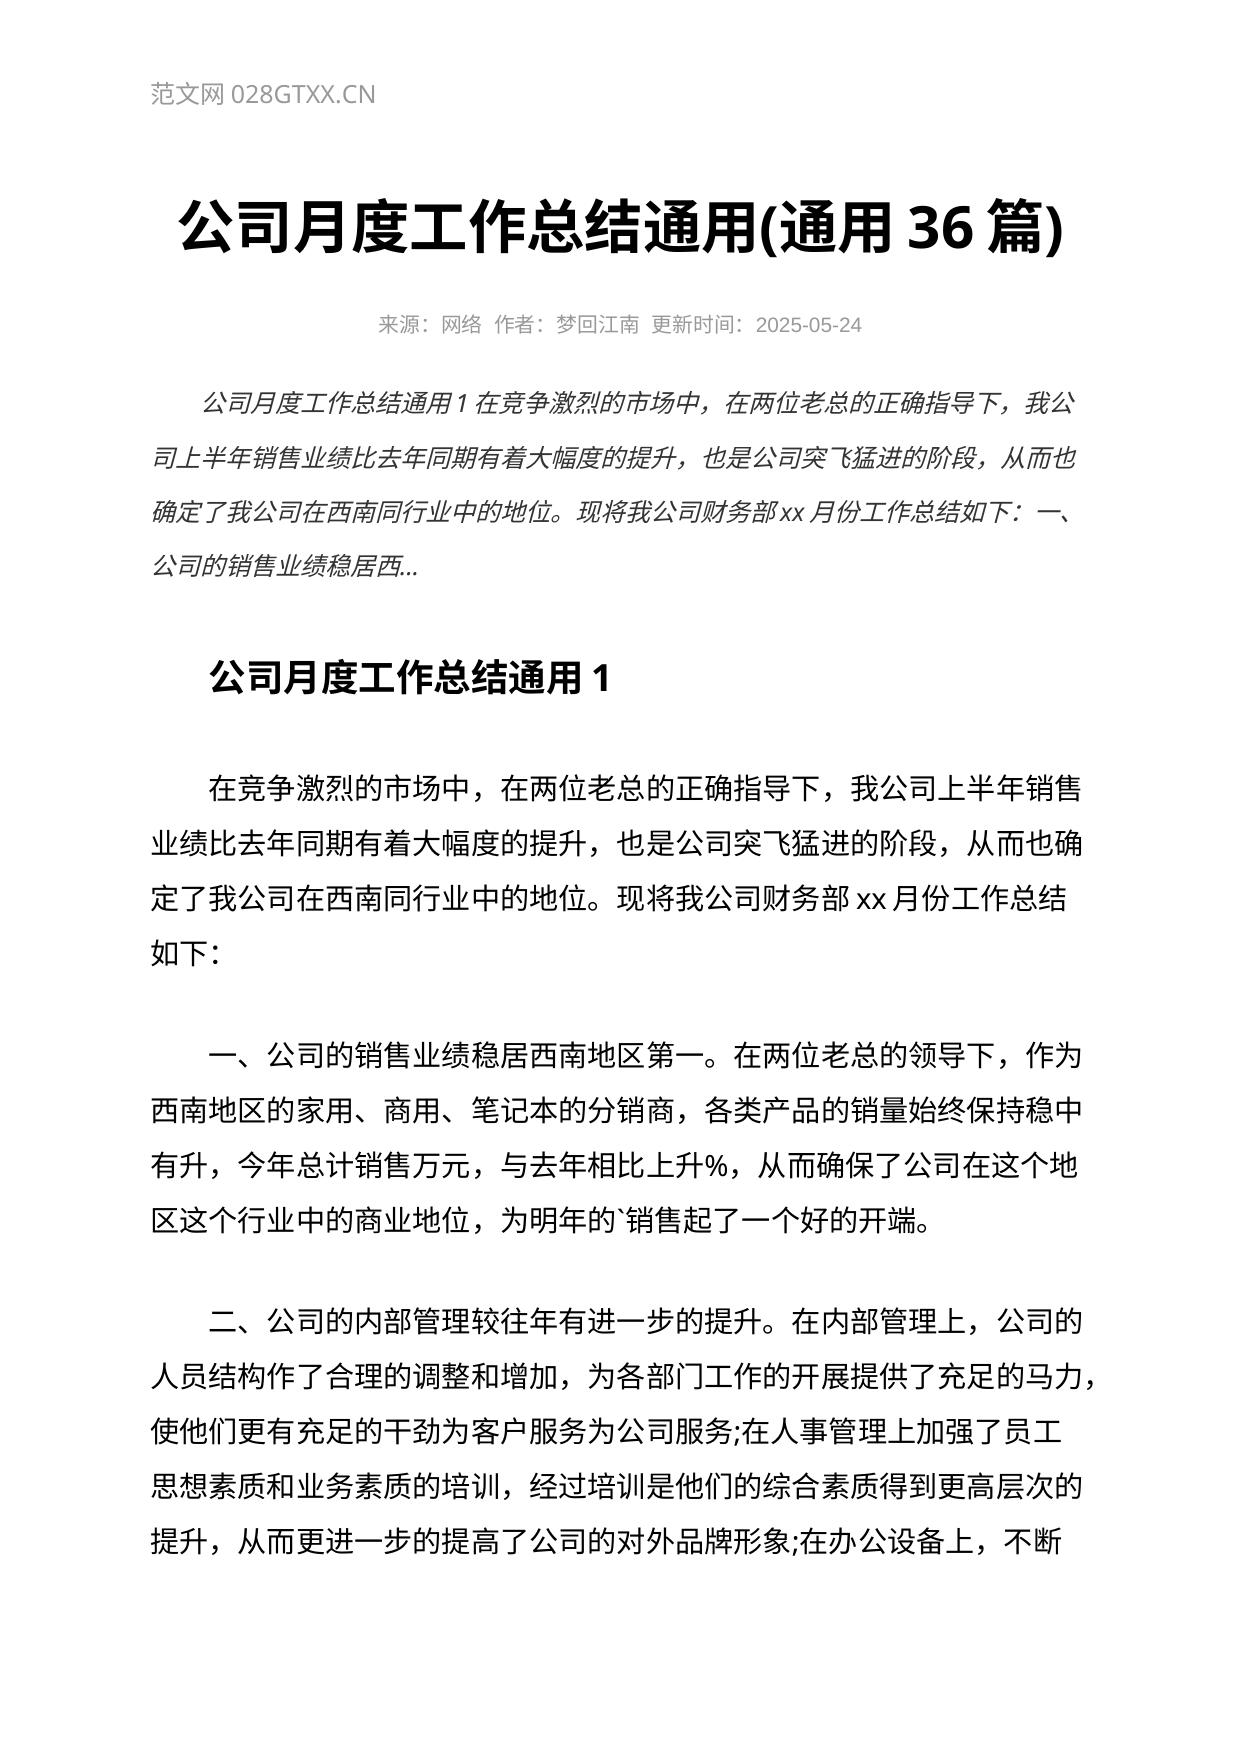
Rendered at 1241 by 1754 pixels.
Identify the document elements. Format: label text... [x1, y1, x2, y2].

text 公司月度工作总结通用1 [150, 648, 1090, 703]
subtitle 公司月度工作总结通用(通用36篇) [150, 181, 1090, 266]
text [150, 1299, 1090, 1561]
text 来源：网络 作者：梦回江南 更新时间：2025-05-24 [150, 313, 1090, 337]
text 一、公司的销售业绩稳居西南地区第一。在两位老总的领导下，作为西南地区的家用、商用、笔记本的分销商，各类产品的销量始终保持稳中有升，今年总计销售万元，与去年相比上升%，从而确保了公司在这个地区这个行业中的商业地位，为明年的`销售起了一个好的开端。 [150, 1032, 1090, 1239]
text 公司月度工作总结通用1在竞争激烈的市场中，在两位老总的正确指导下，我公司上半年销售业绩比去年同期有着大幅度的提升，也是公司突飞猛进的阶段，从而也确定了我公司在西南同行业中的地位。现将我公司财务部xx月份工作总结如下：一、公司的销售业绩稳居西... [150, 384, 1090, 583]
text 在竞争激烈的市场中，在两位老总的正确指导下，我公司上半年销售业绩比去年同期有着大幅度的提升，也是公司突飞猛进的阶段，从而也确定了我公司在西南同行业中的地位。现将我公司财务部xx月份工作总结如下： [150, 766, 1090, 973]
